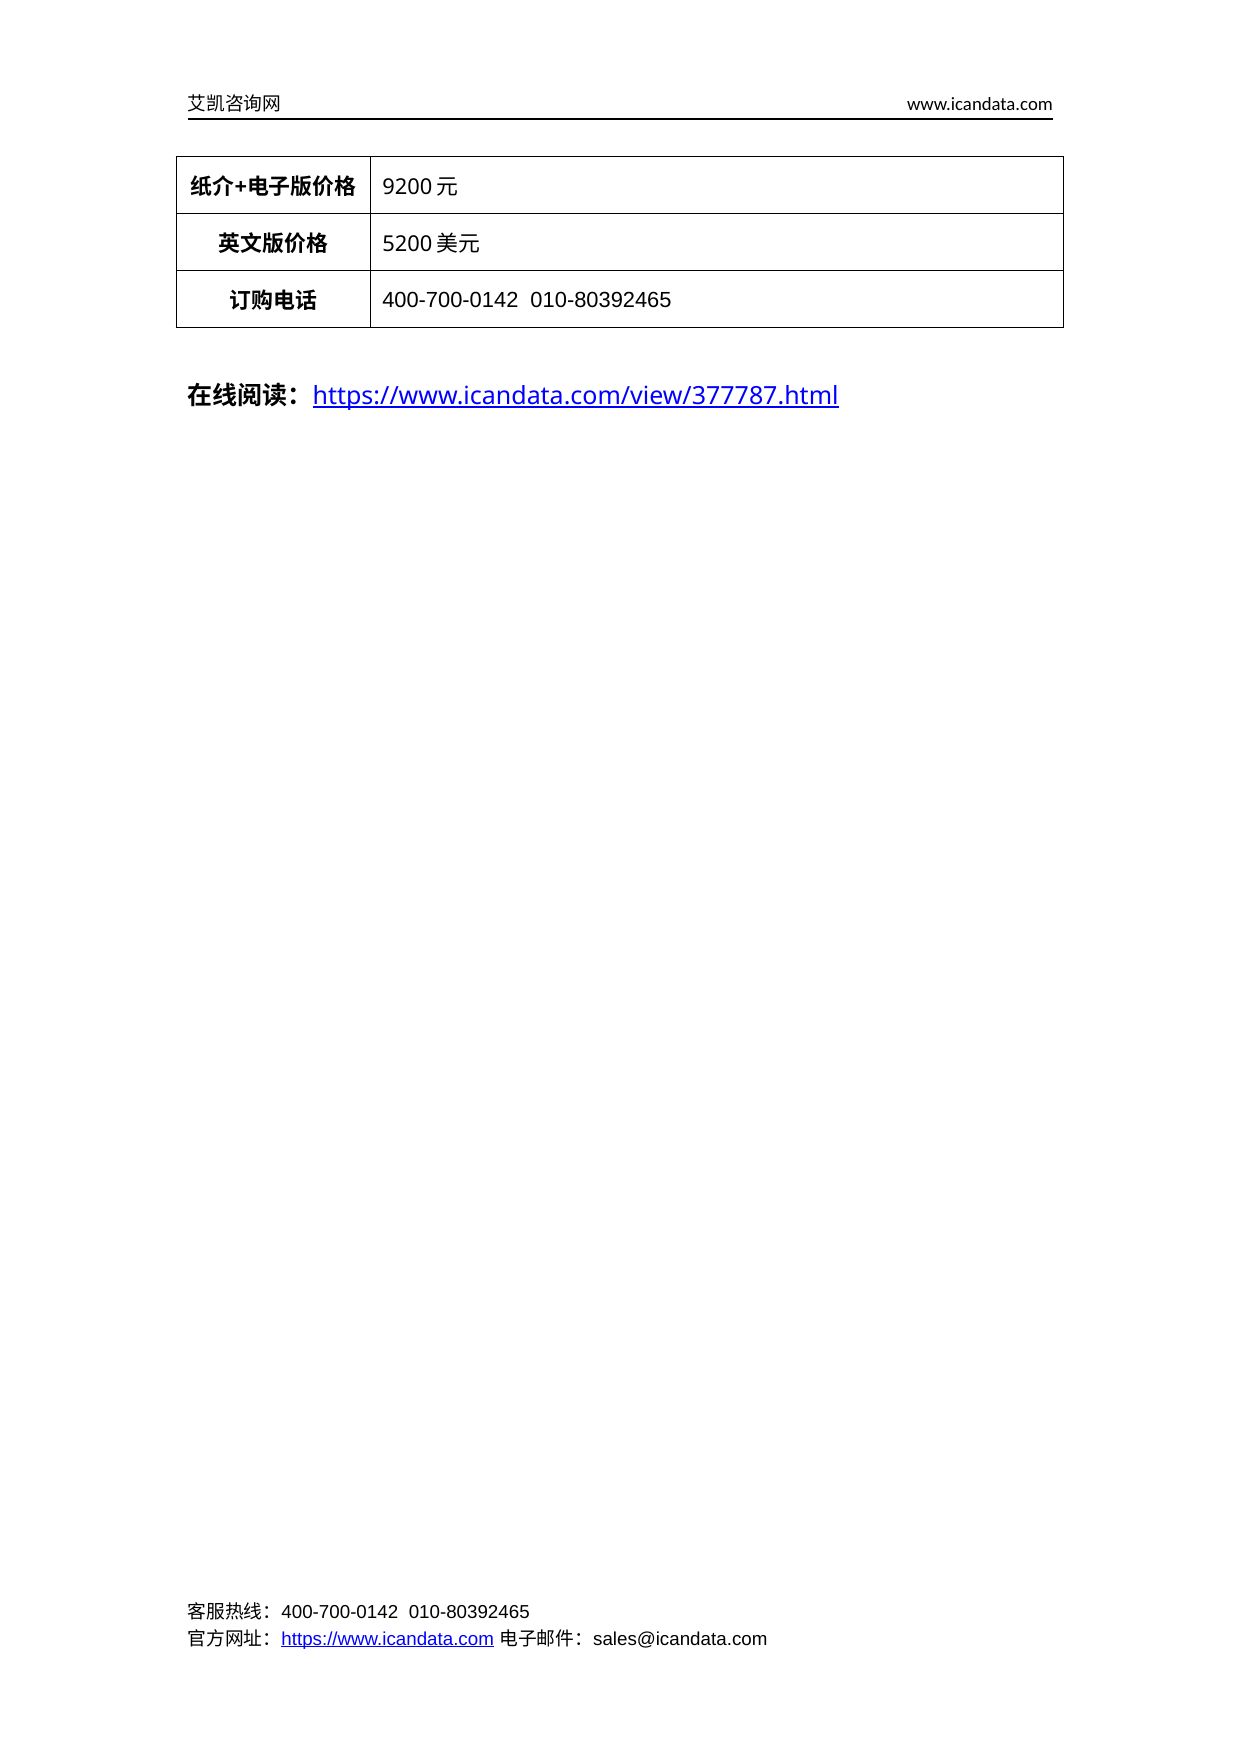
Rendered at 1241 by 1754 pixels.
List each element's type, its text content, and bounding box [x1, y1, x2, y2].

table_cell 9200元 [371, 157, 1063, 213]
text 在线阅读：https://www.icandata.com/view/377787.html [187, 361, 1053, 426]
table_cell 5200美元 [371, 214, 1063, 270]
table_cell 400-700-0142 010-80392465 [371, 271, 1063, 327]
table_cell 订购电话 [177, 271, 370, 327]
table_cell 英文版价格 [177, 214, 370, 270]
table_cell 纸介+电子版价格 [177, 157, 370, 213]
